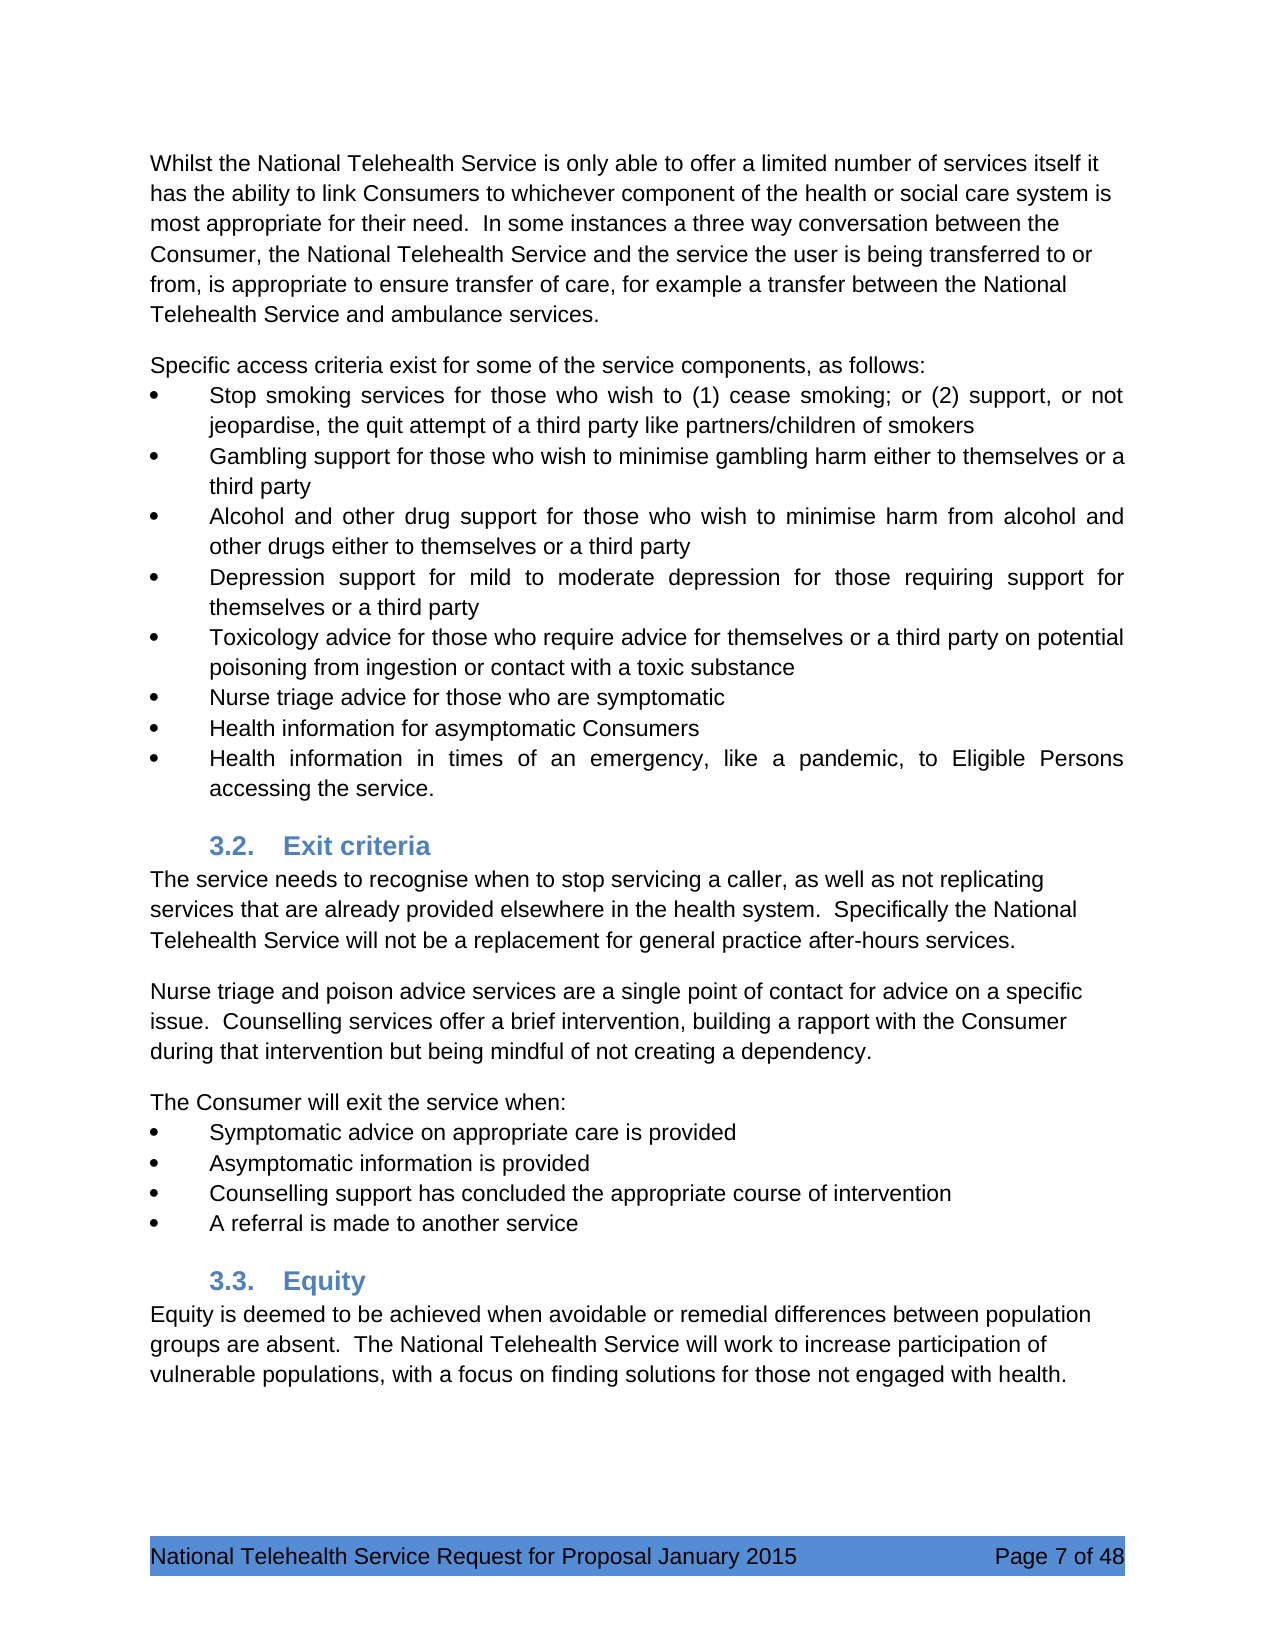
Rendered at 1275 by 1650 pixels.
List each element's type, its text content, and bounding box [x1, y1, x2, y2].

list Stop smoking services for those who wish to (1) cease smoking; or (2) support, or not jeopardise, the quit attempt of a third party like partners/children of smokers [150, 382, 1125, 439]
list Specific access criteria exist for some of the service components, as follows: [150, 352, 1125, 378]
list The service needs to recognise when to stop servicing a caller, as well as not replicating services that are already provided elsewhere in the health system. Specifically the National Telehealth Service will not be a replacement for general practice after-hours services. [150, 866, 1125, 953]
list Equity is deemed to be achieved when avoidable or remedial differences between population groups are absent. The National Telehealth Service will work to increase participation of vulnerable populations, with a focus on finding solutions for those not engaged with health. [150, 1301, 1125, 1388]
list Symptomatic advice on appropriate care is provided [150, 1119, 1125, 1146]
list Gambling support for those who wish to minimise gambling harm either to themselves or a third party [150, 443, 1125, 499]
list Asymptomatic information is provided [150, 1149, 1125, 1176]
list Nurse triage and poison advice services are a single point of contact for advice on a specific issue. Counselling services offer a brief intervention, building a rapport with the Consumer during that intervention but being mindful of not creating a dependency. [150, 978, 1125, 1064]
list Nurse triage advice for those who are symptomatic [150, 684, 1125, 711]
list Counselling support has concluded the appropriate course of intervention [150, 1180, 1125, 1206]
list Whilst the National Telehealth Service is only able to offer a limited number of services itself it has the ability to link Consumers to whichever component of the health or social care system is most appropriate for their need. In some instances a three way conversation between the Consumer, the National Telehealth Service and the service the user is being transferred to or from, is appropriate to ensure transfer of care, for example a transfer between the National Telehealth Service and ambulance services. [150, 150, 1125, 327]
subtitle Exit criteria [209, 830, 1125, 861]
list The Consumer will exit the service when: [150, 1089, 1125, 1115]
list Toxicology advice for those who require advice for themselves or a third party on potential poisoning from ingestion or contact with a toxic substance [150, 624, 1125, 681]
list A referral is made to another service [150, 1210, 1125, 1236]
list Health information in times of an emergency, like a pandemic, to Eligible Persons accessing the service. [150, 745, 1125, 801]
subtitle Equity [209, 1265, 1125, 1296]
list Alcohol and other drug support for those who wish to minimise harm from alcohol and other drugs either to themselves or a third party [150, 503, 1125, 560]
list Depression support for mild to moderate depression for those requiring support for themselves or a third party [150, 563, 1125, 620]
list Health information for asymptomatic Consumers [150, 714, 1125, 741]
